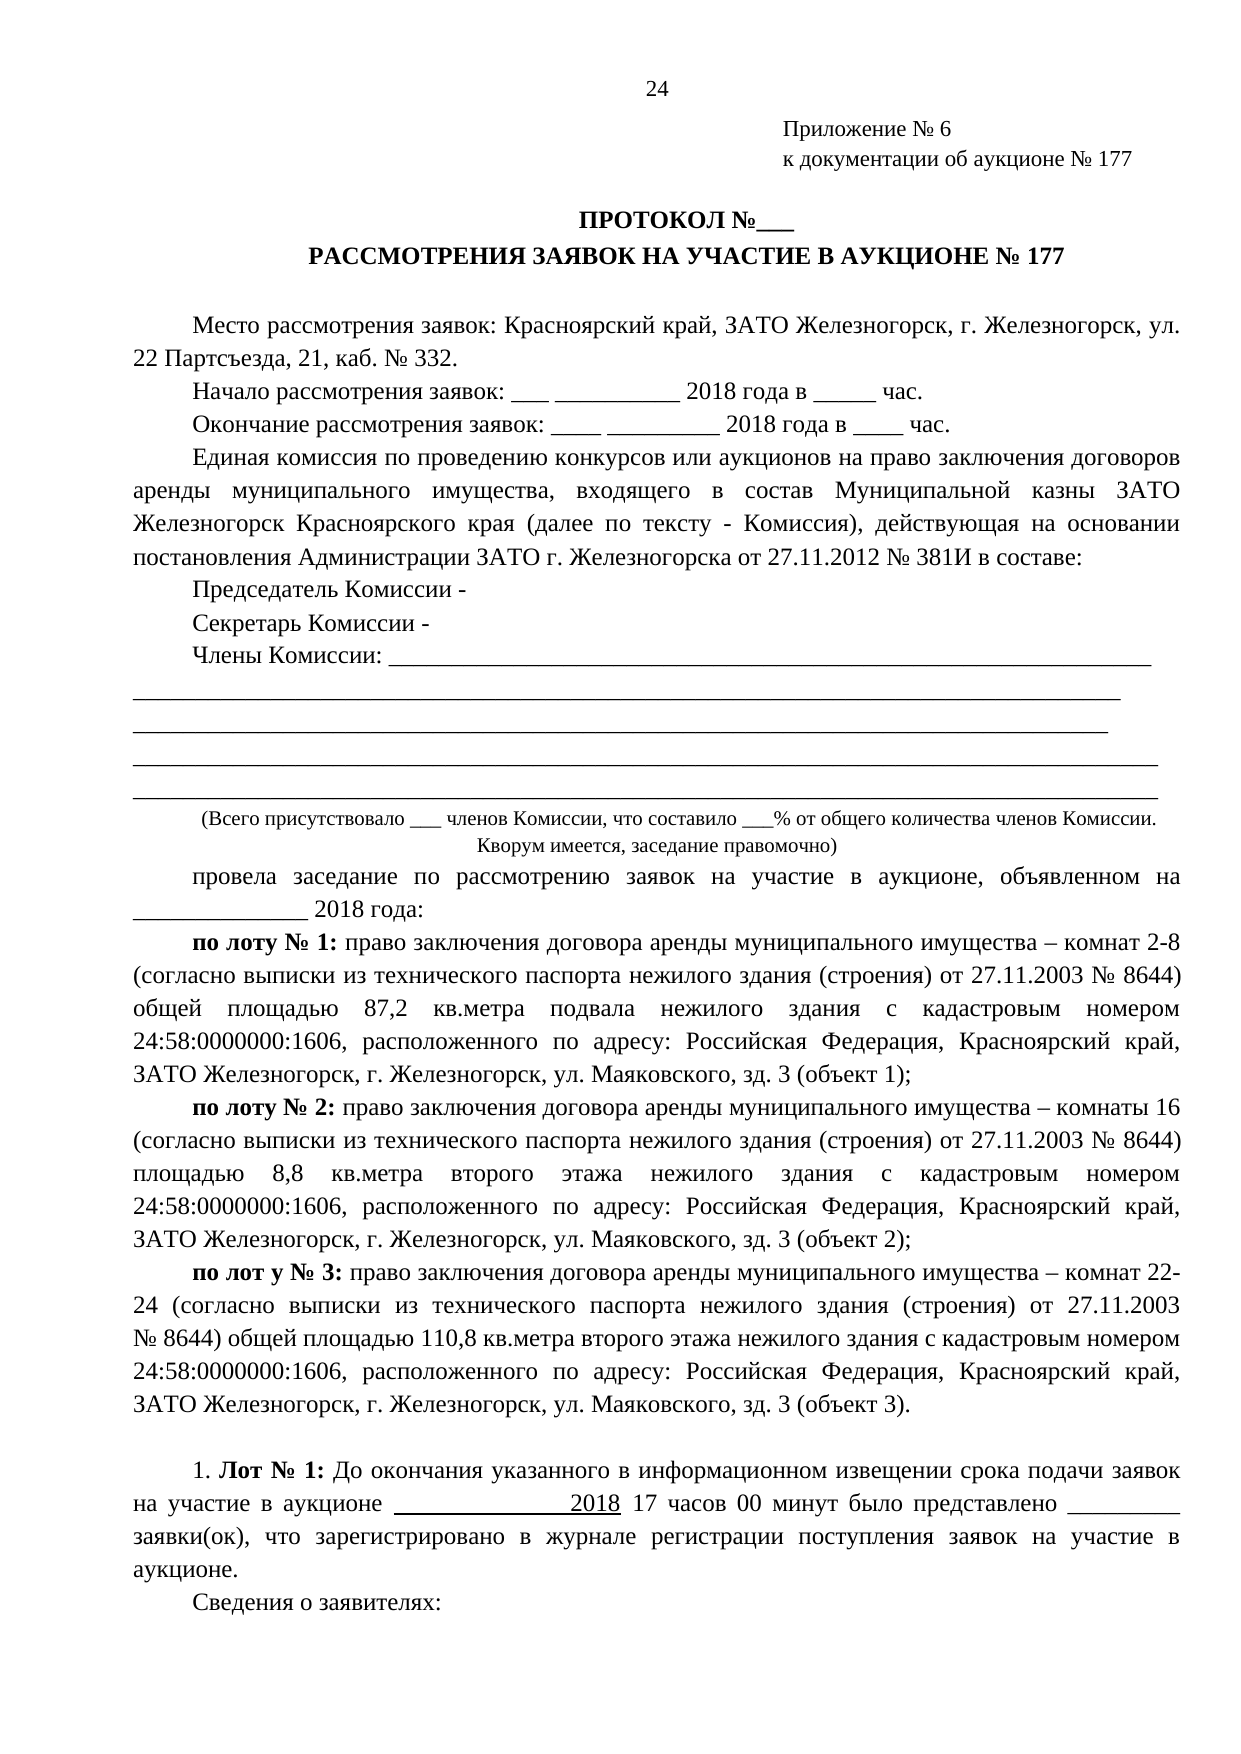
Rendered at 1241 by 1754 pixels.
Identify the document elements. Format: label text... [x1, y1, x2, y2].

text (Всего присутствовало ___ членов Комиссии, что составило ___% от общего количества членов Комиссии. Кворум имеется, заседание правомочно) [133, 806, 1181, 857]
text по лоту № 2: право заключения договора аренды муниципального имущества – комнаты 16 (согласно выписки из технического паспорта нежилого здания (строения) от 27.11.2003 № 8644) площадью 8,8 кв.метра второго этажа нежилого здания с кадастровым номером 24:58:0000000:1606, расположенного по адресу: Российская Федерация, Красноярский край, ЗАТО Железногорск, г. Железногорск, ул. Маяковского, зд. 3 (объект 2); [133, 1092, 1181, 1253]
text провела заседание по рассмотрению заявок на участие в аукционе, объявленном на ______________ 2018 года: [133, 861, 1181, 923]
text Место рассмотрения заявок: Красноярский край, ЗАТО Железногорск, г. Железногорск, ул. 22 Партсъезда, 21, каб. № 332. [133, 310, 1181, 372]
text по лоту № 1: право заключения договора аренды муниципального имущества – комнат 2-8 (согласно выписки из технического паспорта нежилого здания (строения) от 27.11.2003 № 8644) общей площадью 87,2 кв.метра подвала нежилого здания с кадастровым номером 24:58:0000000:1606, расположенного по адресу: Российская Федерация, Красноярский край, ЗАТО Железногорск, г. Железногорск, ул. Маяковского, зд. 3 (объект 1); [133, 927, 1181, 1088]
text к документации об аукционе № 177 [783, 145, 1181, 171]
text Приложение № 6 [783, 115, 1181, 141]
text __________________________________________________________________________________ [133, 773, 1181, 801]
text ПРОТОКОЛ №___ [133, 206, 1181, 234]
text _______________________________________________________________________________ [133, 674, 1181, 702]
text РАССМОТРЕНИЯ ЗАЯВОК НА УЧАСТИЕ В АУКЦИОНЕ № 177 [133, 241, 1181, 270]
text Председатель Комиссии - [133, 574, 1181, 603]
text Секретарь Комиссии - [133, 608, 1181, 636]
text Сведения о заявителях: [133, 1587, 1181, 1616]
text 1. Лот № 1: До окончания указанного в информационном извещении срока подачи заявок на участие в аукционе 2018 17 часов 00 минут было представлено _________ заявки(ок), что зарегистрировано в журнале регистрации поступления заявок на участие в аукционе. [133, 1455, 1181, 1583]
text Единая комиссия по проведению конкурсов или аукционов на право заключения договоров аренды муниципального имущества, входящего в состав Муниципальной казны ЗАТО Железногорск Красноярского края (далее по тексту - Комиссия), действующая на основании постановления Администрации ЗАТО г. Железногорска от 27.11.2012 № 381И в составе: [133, 442, 1181, 570]
text ______________________________________________________________________________ [133, 707, 1181, 735]
text __________________________________________________________________________________ [133, 740, 1181, 768]
text Окончание рассмотрения заявок: ____ _________ 2018 года в ____ час. [133, 409, 1181, 438]
text по лот у № 3: право заключения договора аренды муниципального имущества – комнат 22-24 (согласно выписки из технического паспорта нежилого здания (строения) от 27.11.2003 № 8644) общей площадью 110,8 кв.метра второго этажа нежилого здания с кадастровым номером 24:58:0000000:1606, расположенного по адресу: Российская Федерация, Красноярский край, ЗАТО Железногорск, г. Железногорск, ул. Маяковского, зд. 3 (объект 3). [133, 1257, 1181, 1418]
text Начало рассмотрения заявок: ___ __________ 2018 года в _____ час. [133, 376, 1181, 405]
text Члены Комиссии: _____________________________________________________________ [133, 641, 1181, 669]
